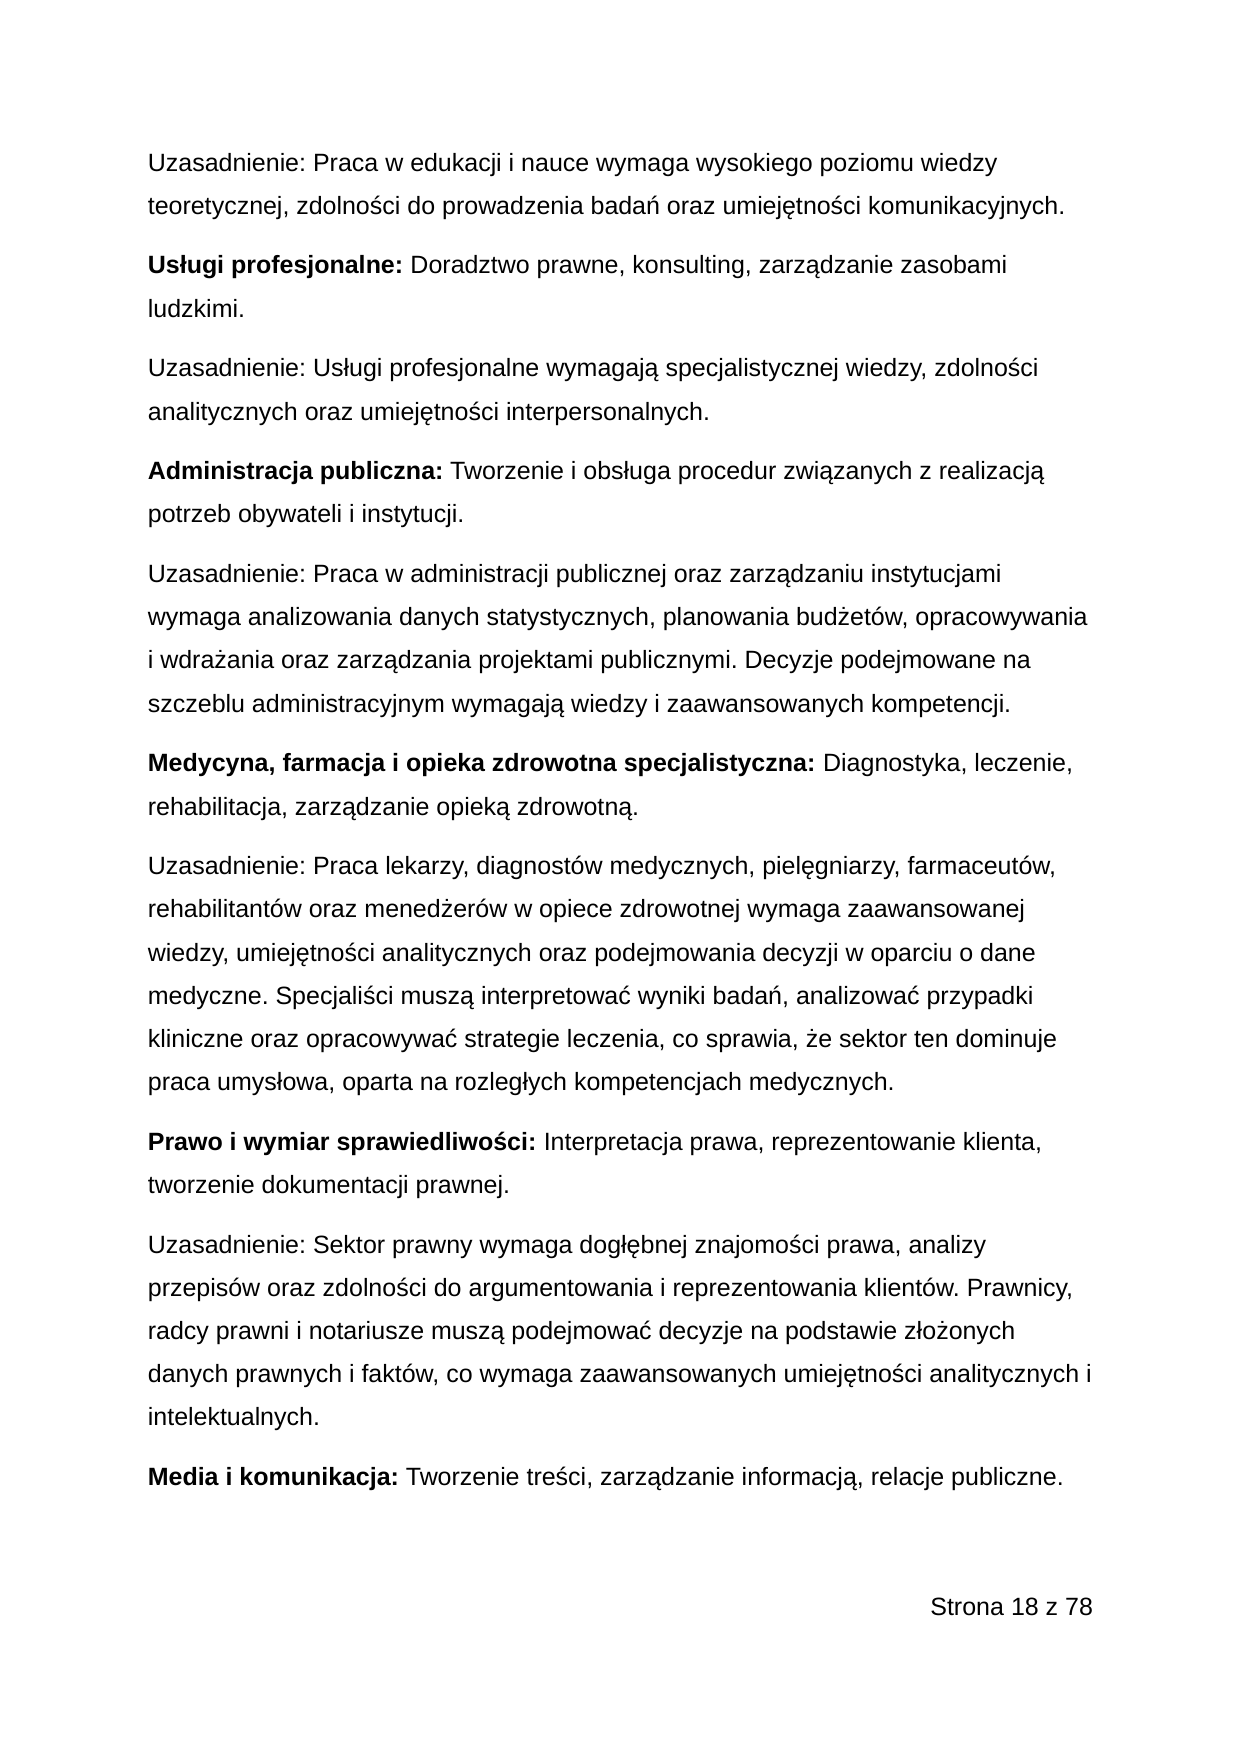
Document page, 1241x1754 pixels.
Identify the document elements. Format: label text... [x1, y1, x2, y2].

text Administracja publiczna: Tworzenie i obsługa procedur związanych z realizacją potrzeb obywateli i instytucji. [148, 456, 1093, 528]
text Media i komunikacja: Tworzenie treści, zarządzanie informacją, relacje publiczne. [148, 1462, 1093, 1491]
text Uzasadnienie: Praca w edukacji i nauce wymaga wysokiego poziomu wiedzy teoretycznej, zdolności do prowadzenia badań oraz umiejętności komunikacyjnych. [148, 148, 1093, 219]
text Uzasadnienie: Praca lekarzy, diagnostów medycznych, pielęgniarzy, farmaceutów, rehabilitantów oraz menedżerów w opiece zdrowotnej wymaga zaawansowanej wiedzy, umiejętności analitycznych oraz podejmowania decyzji w oparciu o dane medyczne. Specjaliści muszą interpretować wyniki badań, analizować przypadki kliniczne oraz opracowywać strategie leczenia, co sprawia, że sektor ten dominuje praca umysłowa, oparta na rozległych kompetencjach medycznych. [148, 851, 1093, 1096]
text Uzasadnienie: Praca w administracji publicznej oraz zarządzaniu instytucjami wymaga analizowania danych statystycznych, planowania budżetów, opracowywania i wdrażania oraz zarządzania projektami publicznymi. Decyzje podejmowane na szczeblu administracyjnym wymagają wiedzy i zaawansowanych kompetencji. [148, 559, 1093, 717]
text Prawo i wymiar sprawiedliwości: Interpretacja prawa, reprezentowanie klienta, tworzenie dokumentacji prawnej. [148, 1127, 1093, 1199]
text Medycyna, farmacja i opieka zdrowotna specjalistyczna: Diagnostyka, leczenie, rehabilitacja, zarządzanie opieką zdrowotną. [148, 748, 1093, 820]
text Usługi profesjonalne: Doradztwo prawne, konsulting, zarządzanie zasobami ludzkimi. [148, 251, 1093, 322]
text Uzasadnienie: Usługi profesjonalne wymagają specjalistycznej wiedzy, zdolności analitycznych oraz umiejętności interpersonalnych. [148, 353, 1093, 425]
text Uzasadnienie: Sektor prawny wymaga dogłębnej znajomości prawa, analizy przepisów oraz zdolności do argumentowania i reprezentowania klientów. Prawnicy, radcy prawni i notariusze muszą podejmować decyzje na podstawie złożonych danych prawnych i faktów, co wymaga zaawansowanych umiejętności analitycznych i intelektualnych. [148, 1230, 1093, 1431]
